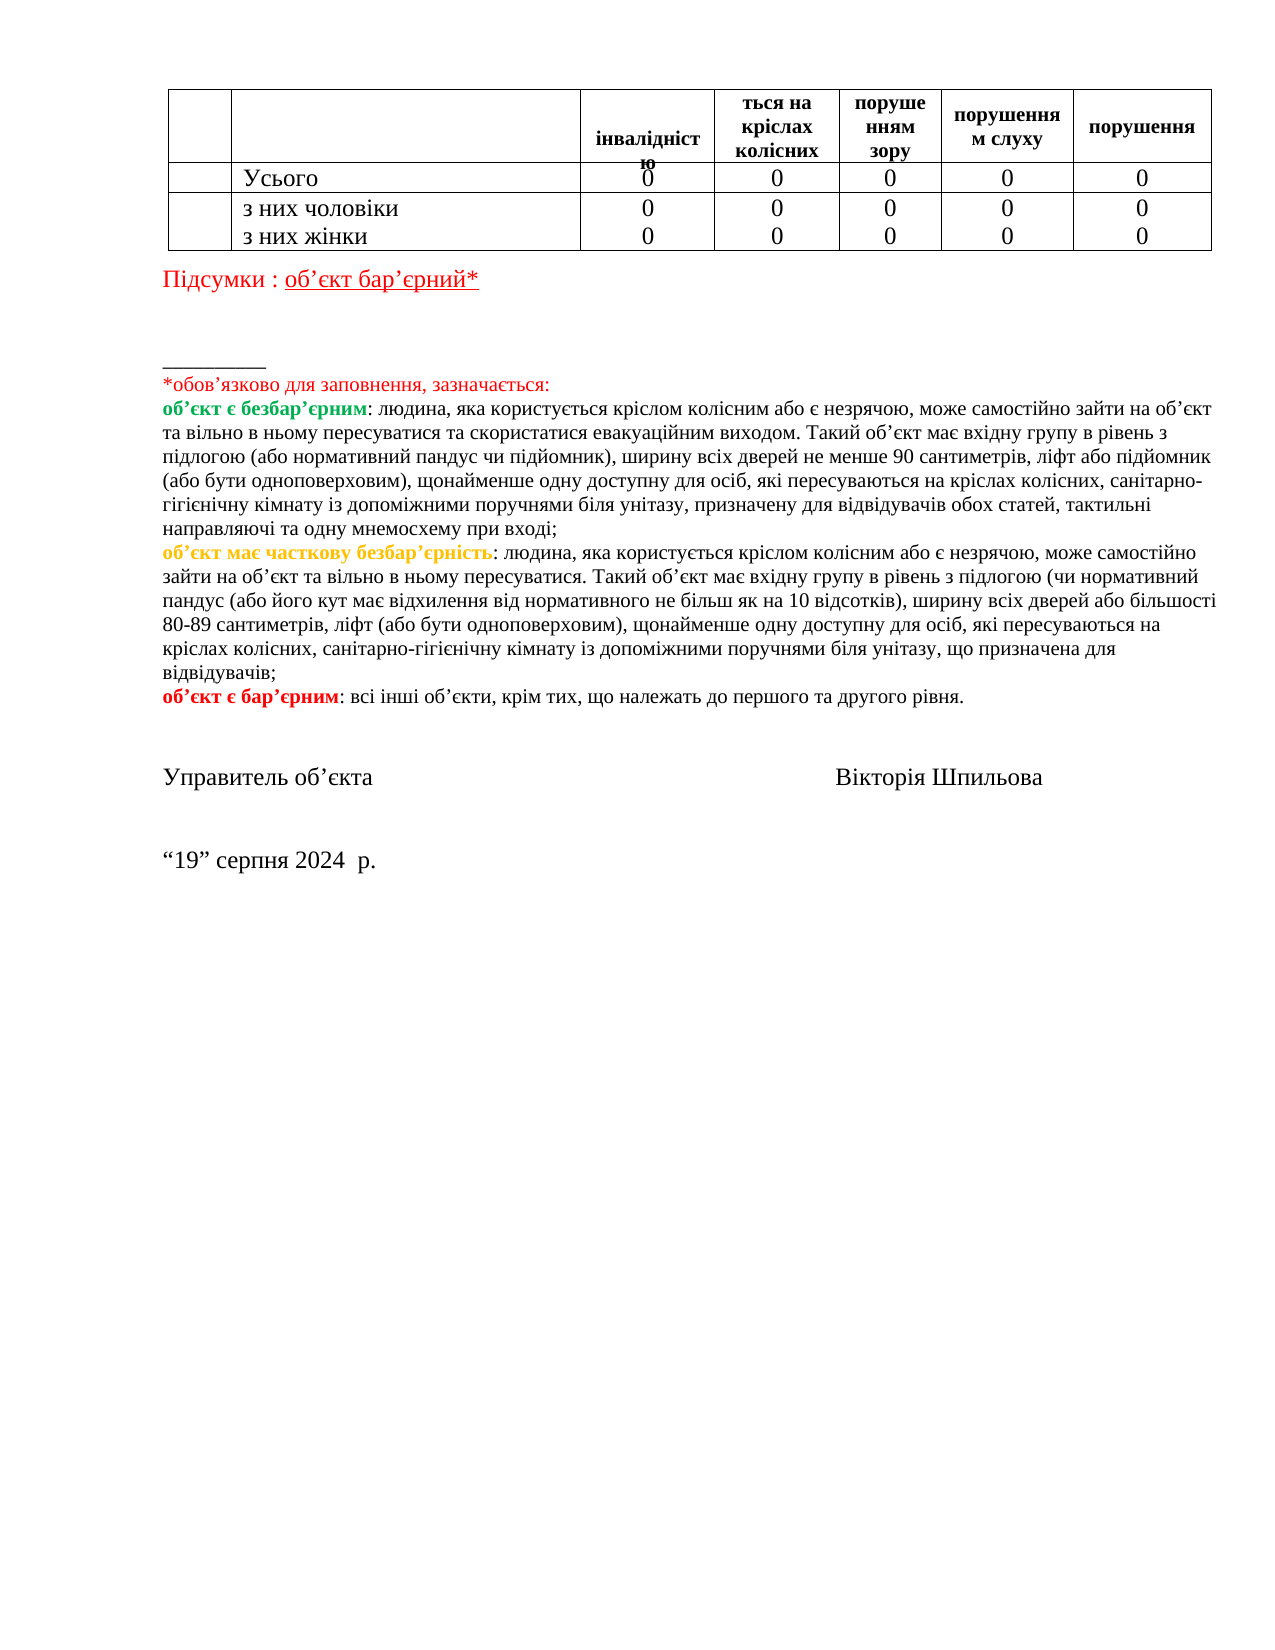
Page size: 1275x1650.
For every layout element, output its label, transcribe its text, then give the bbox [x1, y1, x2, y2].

table_cell з порушенням зору [840, 90, 941, 162]
table_cell 0 [1074, 163, 1211, 192]
text Управитель об’єкта Вікторія Шпильова [162, 762, 1226, 791]
table_cell з них чоловіки з них жінки [232, 193, 580, 250]
table_cell 0 [715, 163, 839, 192]
table_cell 0 0 [581, 193, 714, 250]
table_cell 0 0 [715, 193, 839, 250]
text Підсумки : об’єкт бар’єрний* [162, 264, 1226, 292]
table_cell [715, 90, 839, 162]
text об’єкт є бар’єрним: всі інші об’єкти, крім тих, що належать до першого та другого рівня. [162, 684, 1226, 708]
table_cell 0 [581, 163, 714, 192]
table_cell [1074, 90, 1211, 162]
text “19” серпня 2024 р. [162, 845, 1226, 873]
table_cell 0 0 [1074, 193, 1211, 250]
table_cell 0 [840, 163, 941, 192]
table_cell [169, 193, 231, 250]
table_cell 0 0 [942, 193, 1073, 250]
table_cell 0 0 [840, 193, 941, 250]
table_cell 0 [942, 163, 1073, 192]
table_cell Усього [232, 163, 580, 192]
table_cell з порушенням слуху [942, 90, 1073, 162]
table_cell [169, 163, 231, 192]
text __________ *обов’язково для заповнення, зазначається: об’єкт є безбар’єрним: людина, яка користується кріслом колісним або є незрячою, може самостійно зайти на об’єкт та вільно в ньому пересуватися та скористатися евакуаційним виходом. Такий об’єкт має вхідну групу в рівень з підлогою (або нормативний пандус чи підйомник), ширину всіх дверей не менше 90 сантиметрів, ліфт або підйомник (або бути одноповерховим), щонайменше одну доступну для осіб, які пересуваються на кріслах колісних, санітарно-гігієнічну кімнату із допоміжними поручнями біля унітазу, призначену для відвідувачів обох статей, тактильні направляючі та одну мнемосхему при вході; об’єкт має часткову безбар’єрність: людина, яка користується кріслом колісним або є незрячою, може самостійно зайти на об’єкт та вільно в ньому пересуватися. Такий об’єкт має вхідну групу в рівень з підлогою (чи нормативний пандус (або його кут має відхилення від нормативного не більш як на 10 відсотків), ширину всіх дверей або більшості 80-89 сантиметрів, ліфт (або бути одноповерховим), щонайменше одну доступну для осіб, які пересуваються на кріслах колісних, санітарно-гігієнічну кімнату із допоміжними поручнями біля унітазу, що призначена для відвідувачів; [162, 346, 1226, 684]
